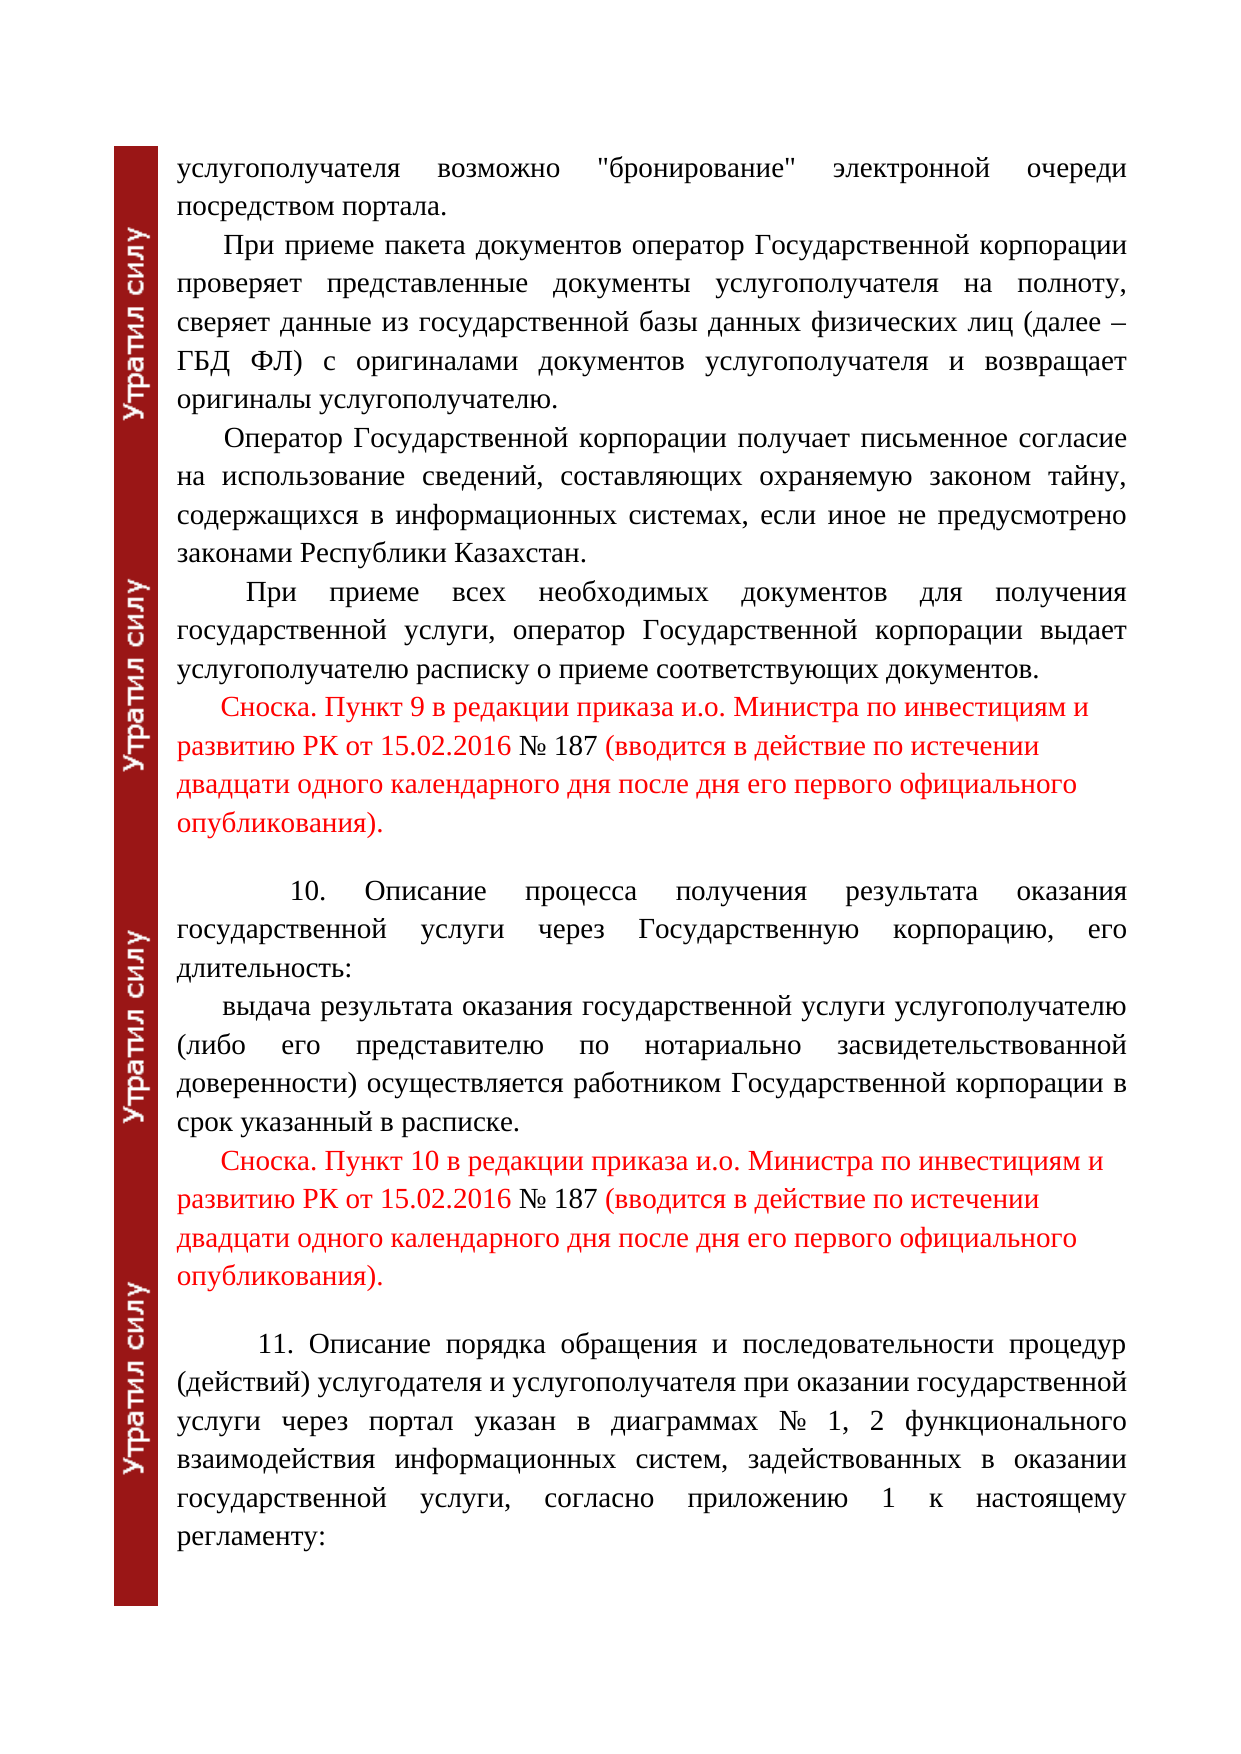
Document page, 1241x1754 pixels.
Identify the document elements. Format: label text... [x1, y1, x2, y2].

picture [114, 684, 158, 689]
picture [114, 222, 158, 227]
picture [114, 983, 158, 988]
text Сноска. Пункт 9 в редакции приказа и.о. Министра по инвестициям и развитию РК от 15.02.2016 № 187 (вводится в действие по истечении двадцати одного календарного дня после дня его первого официального опубликования). [112, 689, 1128, 869]
text Сноска. Пункт 10 в редакции приказа и.о. Министра по инвестициям и развитию РК от 15.02.2016 № 187 (вводится в действие по истечении двадцати одного календарного дня после дня его первого официального опубликования). [112, 1143, 1128, 1322]
text При приеме всех необходимых документов для получения государственной услуги, оператор Государственной корпорации выдает услугополучателю расписку о приеме соответствующих документов. [112, 574, 1128, 684]
picture [114, 1138, 158, 1143]
text При приеме пакета документов оператор Государственной корпорации проверяет представленные документы услугополучателя на полноту, сверяет данные из государственной базы данных физических лиц (далее – ГБД ФЛ) с оригиналами документов услугополучателя и возвращает оригиналы услугополучателю. [112, 227, 1128, 415]
picture [114, 869, 158, 873]
picture [114, 415, 158, 420]
text 11. Описание порядка обращения и последовательности процедур (действий) услугодателя и услугополучателя при оказании государственной услуги через портал указан в диаграммах № 1, 2 функционального взаимодействия информационных систем, задействованных в оказании государственной услуги, согласно приложению 1 к настоящему регламенту: [112, 1326, 1128, 1552]
picture [114, 569, 158, 574]
text 10. Описание процесса получения результата оказания государственной услуги через Государственную корпорацию, его длительность: [112, 873, 1128, 983]
picture [114, 146, 158, 150]
picture [114, 1552, 158, 1606]
text выдача результата оказания государственной услуги услугополучателю (либо его представителю по нотариально засвидетельствованной доверенности) осуществляется работником Государственной корпорации в срок указанный в расписке. [112, 988, 1128, 1138]
text Оператор Государственной корпорации получает письменное согласие на использование сведений, составляющих охраняемую законом тайну, содержащихся в информационных системах, если иное не предусмотрено законами Республики Казахстан. [112, 420, 1128, 569]
picture [114, 1322, 158, 1326]
